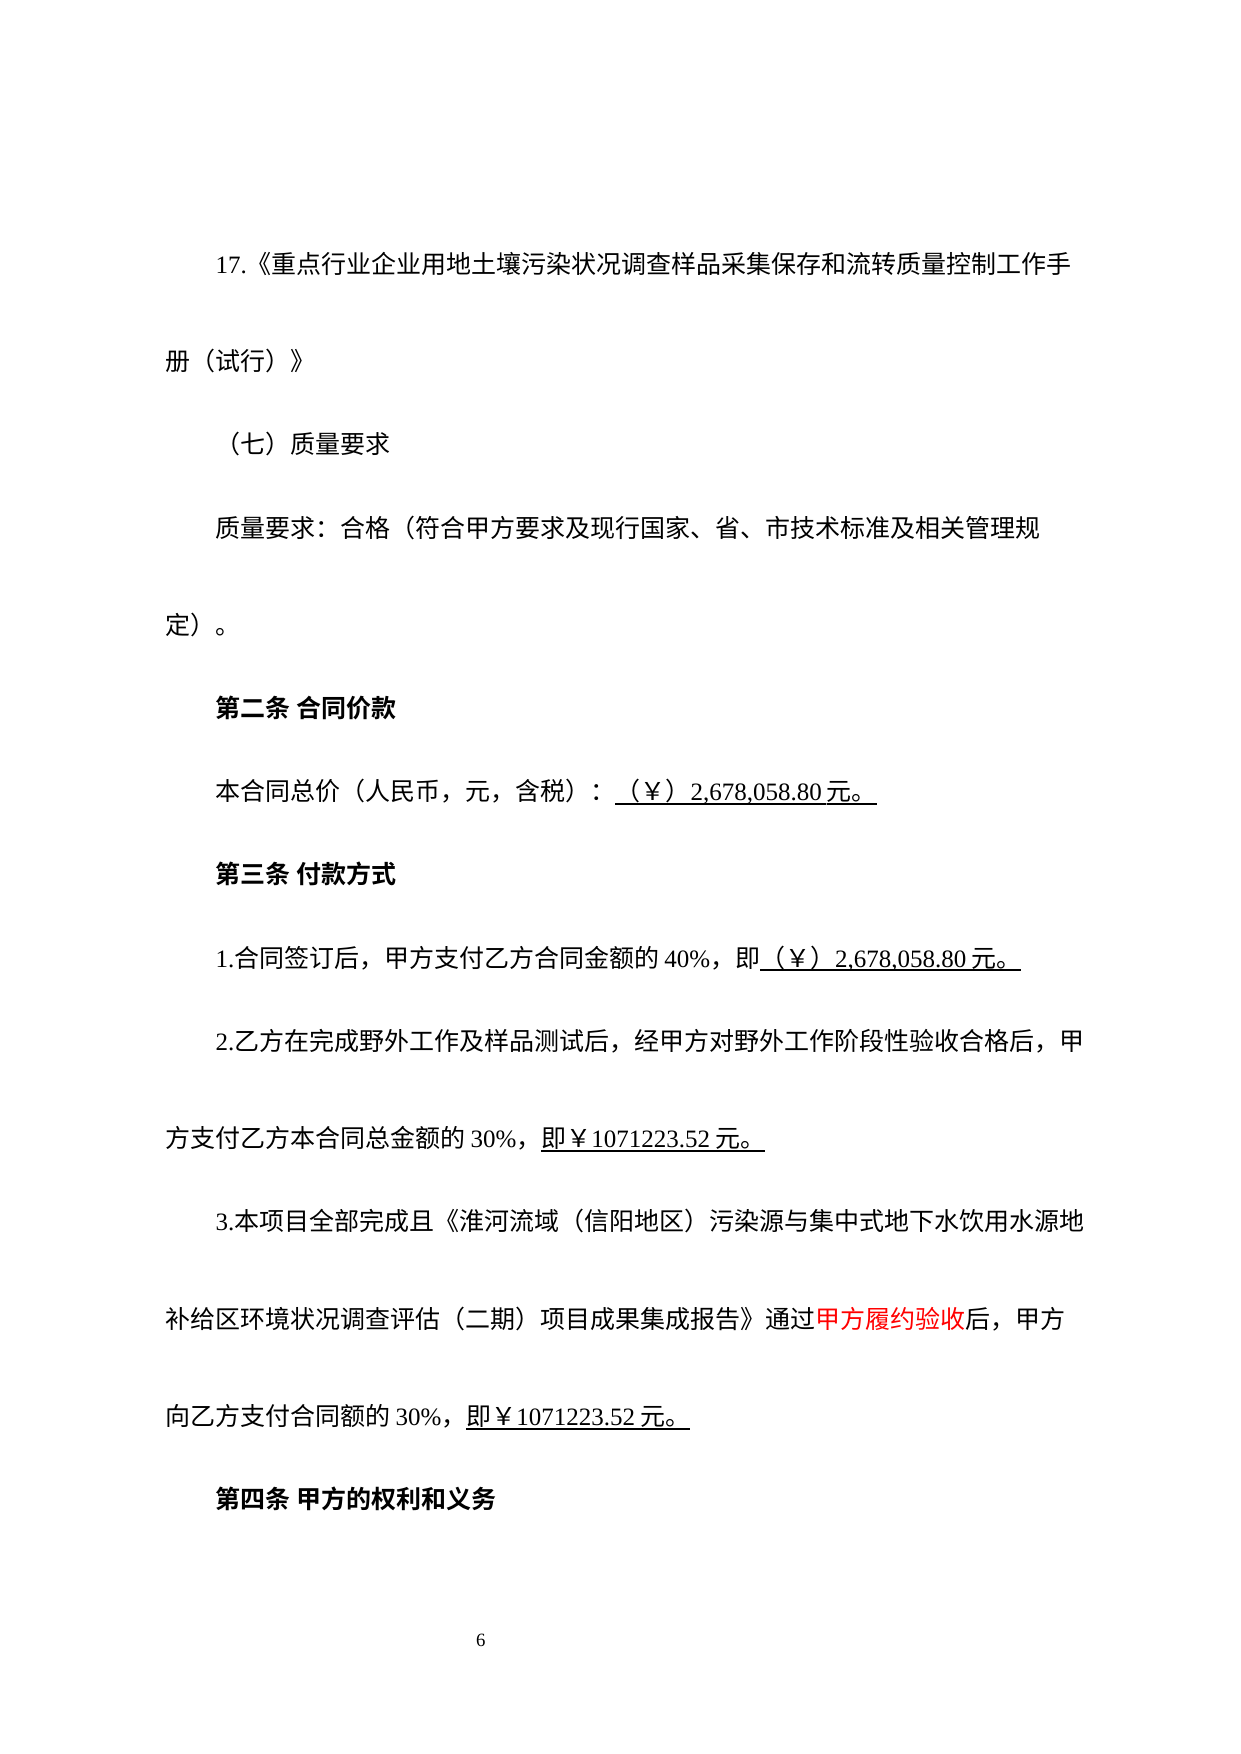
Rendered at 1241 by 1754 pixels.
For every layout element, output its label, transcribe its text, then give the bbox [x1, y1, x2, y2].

text 质量要求：合格（符合甲方要求及现行国家、省、市技术标准及相关管理规定）。 [165, 494, 1087, 656]
text 第二条 合同价款 [165, 674, 1087, 739]
text 2.乙方在完成野外工作及样品测试后，经甲方对野外工作阶段性验收合格后，甲方支付乙方本合同总金额的30%，即￥1071223.52元。 [165, 1007, 1087, 1169]
text 1.合同签订后，甲方支付乙方合同金额的40%，即（￥）2,678,058.80元。 [165, 924, 1087, 989]
text 17.《重点行业企业用地土壤污染状况调查样品采集保存和流转质量控制工作手册（试行）》 [165, 230, 1087, 392]
text （七）质量要求 [165, 411, 1087, 476]
text 3.本项目全部完成且《淮河流域（信阳地区）污染源与集中式地下水饮用水源地补给区环境状况调查评估（二期）项目成果集成报告》通过甲方履约验收后，甲方向乙方支付合同额的30%，即￥1071223.52元。 [165, 1187, 1087, 1447]
text 本合同总价（人民币，元，含税）：（￥）2,678,058.80元。 [165, 757, 1087, 822]
text 第三条 付款方式 [165, 841, 1087, 906]
text 第四条 甲方的权利和义务 [165, 1466, 1087, 1531]
